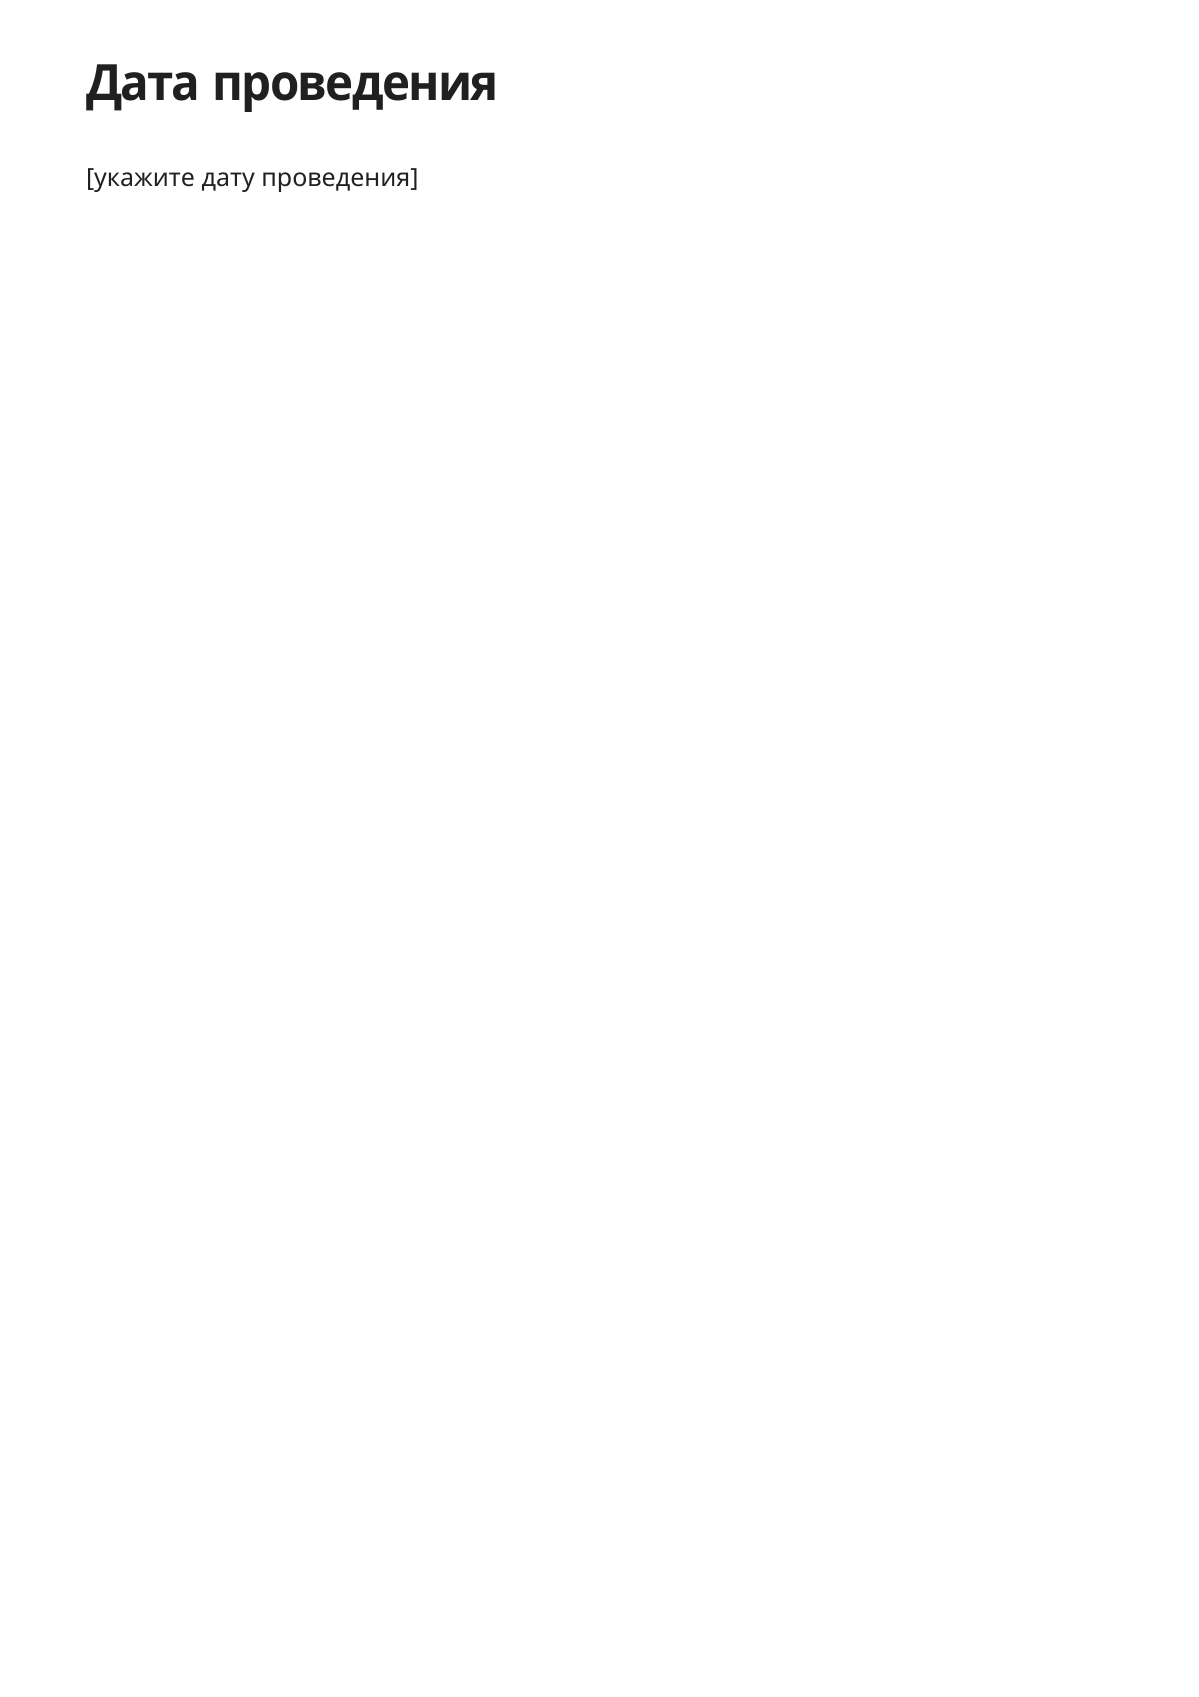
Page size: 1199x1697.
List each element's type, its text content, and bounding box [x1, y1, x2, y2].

text [укажите дату проведения] [86, 159, 1199, 194]
subtitle Дата проведения [86, 47, 1199, 115]
